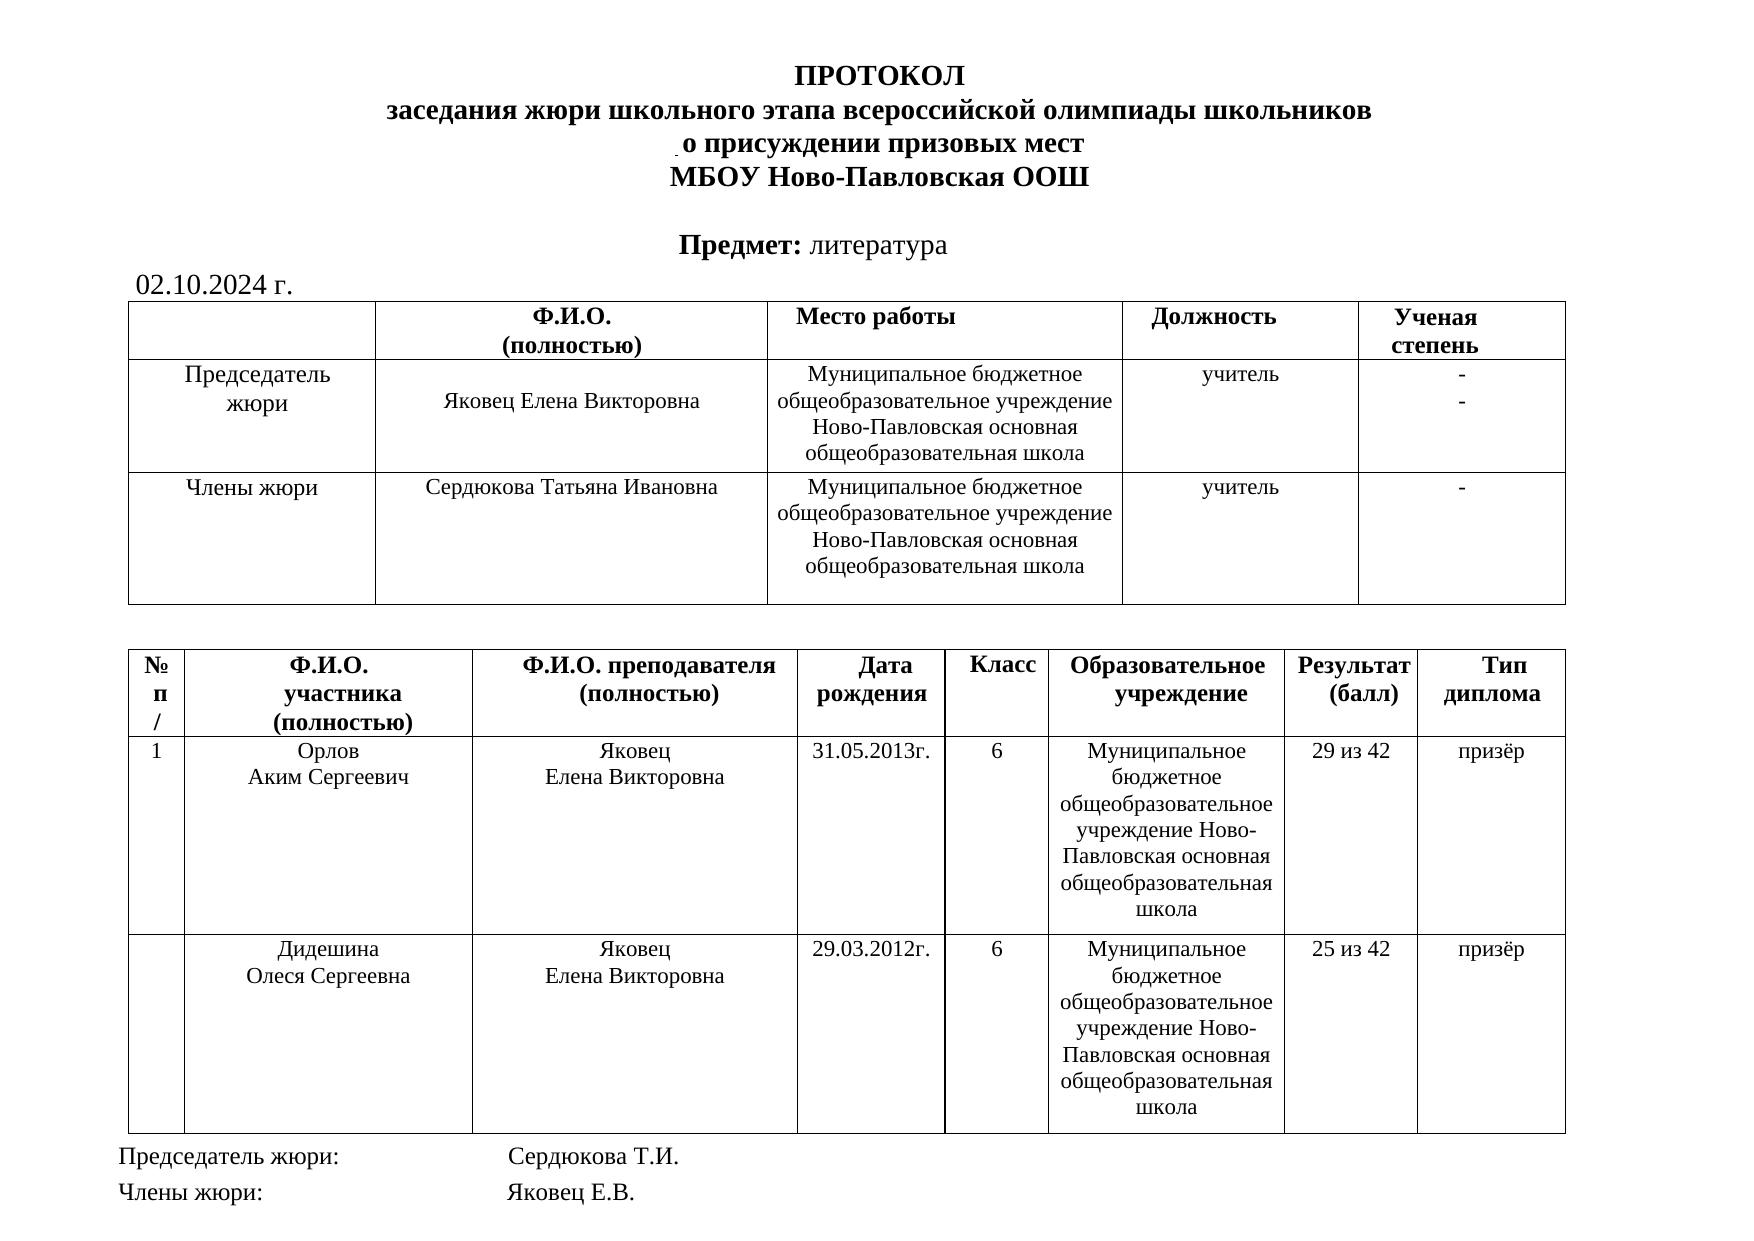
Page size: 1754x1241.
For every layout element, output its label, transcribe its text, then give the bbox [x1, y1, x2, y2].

table_header Результат (балл) [1285, 650, 1417, 736]
table_header Тип диплома [1418, 650, 1565, 736]
table_cell 29.03.2012г. [798, 935, 944, 1133]
table_header Ф.И.О. преподавателя (полностью) [473, 650, 797, 736]
table_header Место работы [768, 302, 1122, 359]
table_header Образовательное учреждение [1049, 650, 1284, 736]
table_header Класс [946, 650, 1048, 736]
table_cell учитель [1123, 360, 1358, 472]
table_cell 31.05.2013г. [798, 737, 944, 934]
text МБОУ Ново-Павловская ООШ [123, 160, 1636, 193]
text о присуждении призовых мест [123, 126, 1636, 160]
table_cell учитель [1123, 473, 1358, 604]
text Председатель жюри: Сердюкова Т.И. [118, 1141, 1636, 1169]
table_cell Яковец Елена Викторовна [473, 737, 797, 934]
table_cell Дидешина Олеся Сергеевна [185, 935, 472, 1133]
table_cell - [1359, 473, 1565, 604]
table_cell Члены жюри [129, 473, 375, 604]
table_cell Муниципальное бюджетное общеобразовательное учреждение Ново-Павловская основная общеобразовательная школа [1049, 737, 1284, 934]
table_cell [129, 935, 184, 1133]
table_header Ф.И.О. (полностью) [376, 302, 767, 359]
table_cell 6 [946, 737, 1048, 934]
table_cell Орлов Аким Сергеевич [185, 737, 472, 934]
table_header Должность [1123, 302, 1358, 359]
table_cell Муниципальное бюджетное общеобразовательное учреждение Ново-Павловская основная общеобразовательная школа [768, 360, 1122, 472]
table_cell 29 из 42 [1285, 737, 1417, 934]
table_cell Муниципальное бюджетное общеобразовательное учреждение Ново-Павловская основная общеобразовательная школа [1049, 935, 1284, 1133]
table_cell Сердюкова Татьяна Ивановна [376, 473, 767, 604]
table_header № п/ п [129, 650, 184, 736]
table_cell призёр [1418, 935, 1565, 1133]
text 02.10.2024 г. [118, 267, 1636, 301]
table_cell 6 [946, 935, 1048, 1133]
table_cell Яковец Елена Викторовна [473, 935, 797, 1133]
text Члены жюри: Яковец Е.В. [118, 1177, 1636, 1206]
table_header Ученая степень [1359, 302, 1565, 359]
table_cell Председатель жюри [129, 360, 375, 472]
table_cell призёр [1418, 737, 1565, 934]
text Предмет: литература [678, 227, 1636, 260]
table_cell - - [1359, 360, 1565, 472]
table_header Дата рождения [798, 650, 944, 736]
table_cell Муниципальное бюджетное общеобразовательное учреждение Ново-Павловская основная общеобразовательная школа [768, 473, 1122, 604]
table_header [129, 302, 375, 359]
table_header Ф.И.О. участника (полностью) [185, 650, 472, 736]
table_cell 1 [129, 737, 184, 934]
text ПРОТОКОЛ [123, 59, 1636, 93]
table_cell 25 из 42 [1285, 935, 1417, 1133]
text заседания жюри школьного этапа всероссийской олимпиады школьников [123, 93, 1636, 126]
table_cell Яковец Елена Викторовна [376, 360, 767, 472]
